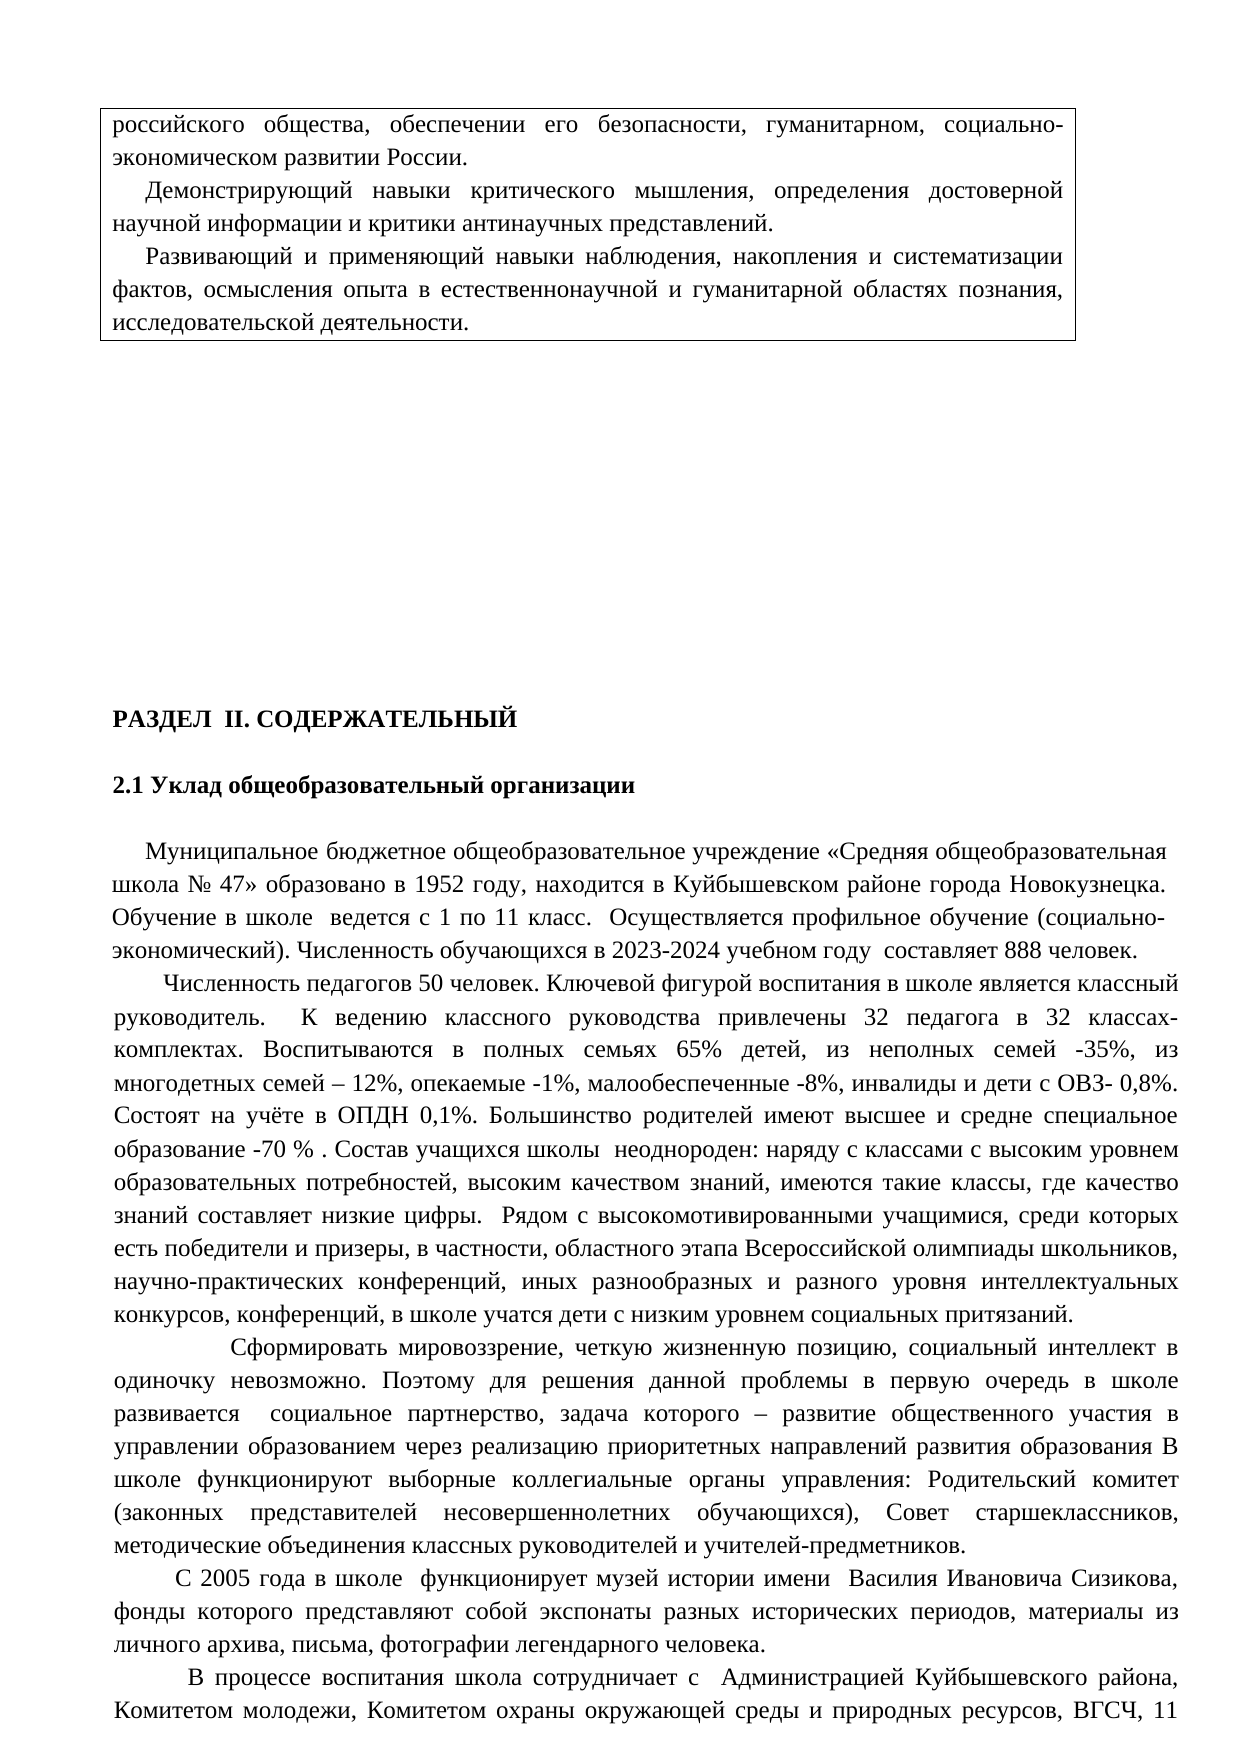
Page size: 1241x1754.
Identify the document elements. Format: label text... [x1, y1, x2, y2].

text РАЗДЕЛ II. СОДЕРЖАТЕЛЬНЫЙ [112, 704, 1178, 733]
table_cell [101, 109, 1075, 340]
text Муниципальное бюджетное общеобразовательное учреждение «Средняя общеобразовательная школа № 47» образовано в 1952 году, находится в Куйбышевском районе города Новокузнецка. Обучение в школе ведется с 1 по 11 класс. Осуществляется профильное обучение (социально-экономический). Численность обучающихся в 2023-2024 учебном году составляет 888 человек. [111, 836, 1167, 964]
text 2.1 Уклад общеобразовательный организации [112, 770, 1178, 799]
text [112, 1662, 1180, 1724]
text С 2005 года в школе функционирует музей истории имени Василия Ивановича Сизикова, фонды которого представляют собой экспонаты разных исторических периодов, материалы из личного архива, письма, фотографии легендарного человека. [112, 1563, 1180, 1658]
text Численность педагогов 50 человек. Ключевой фигурой воспитания в школе является классный руководитель. К ведению классного руководства привлечены 32 педагога в 32 классах-комплектах. Воспитываются в полных семьях 65% детей, из неполных семей -35%, из многодетных семей – 12%, опекаемые -1%, малообеспеченные -8%, инвалиды и дети с ОВЗ- 0,8%. Состоят на учёте в ОПДН 0,1%. Большинство родителей имеют высшее и средне специальное образование -70 % . Состав учащихся школы неоднороден: наряду с классами с высоким уровнем образовательных потребностей, высоким качеством знаний, имеются такие классы, где качество знаний составляет низкие цифры. Рядом с высокомотивированными учащимися, среди которых есть победители и призеры, в частности, областного этапа Всероссийской олимпиады школьников, научно-практических конференций, иных разнообразных и разного уровня интеллектуальных конкурсов, конференций, в школе учатся дети с низким уровнем социальных притязаний. [112, 968, 1180, 1327]
text Сформировать мировоззрение, четкую жизненную позицию, социальный интеллект в одиночку невозможно. Поэтому для решения данной проблемы в первую очередь в школе развивается социальное партнерство, задача которого – развитие общественного участия в управлении образованием через реализацию приоритетных направлений развития образования В школе функционируют выборные коллегиальные органы управления: Родительский комитет (законных представителей несовершеннолетних обучающихся), Совет старшеклассников, методические объединения классных руководителей и учителей-предметников. [112, 1332, 1180, 1559]
